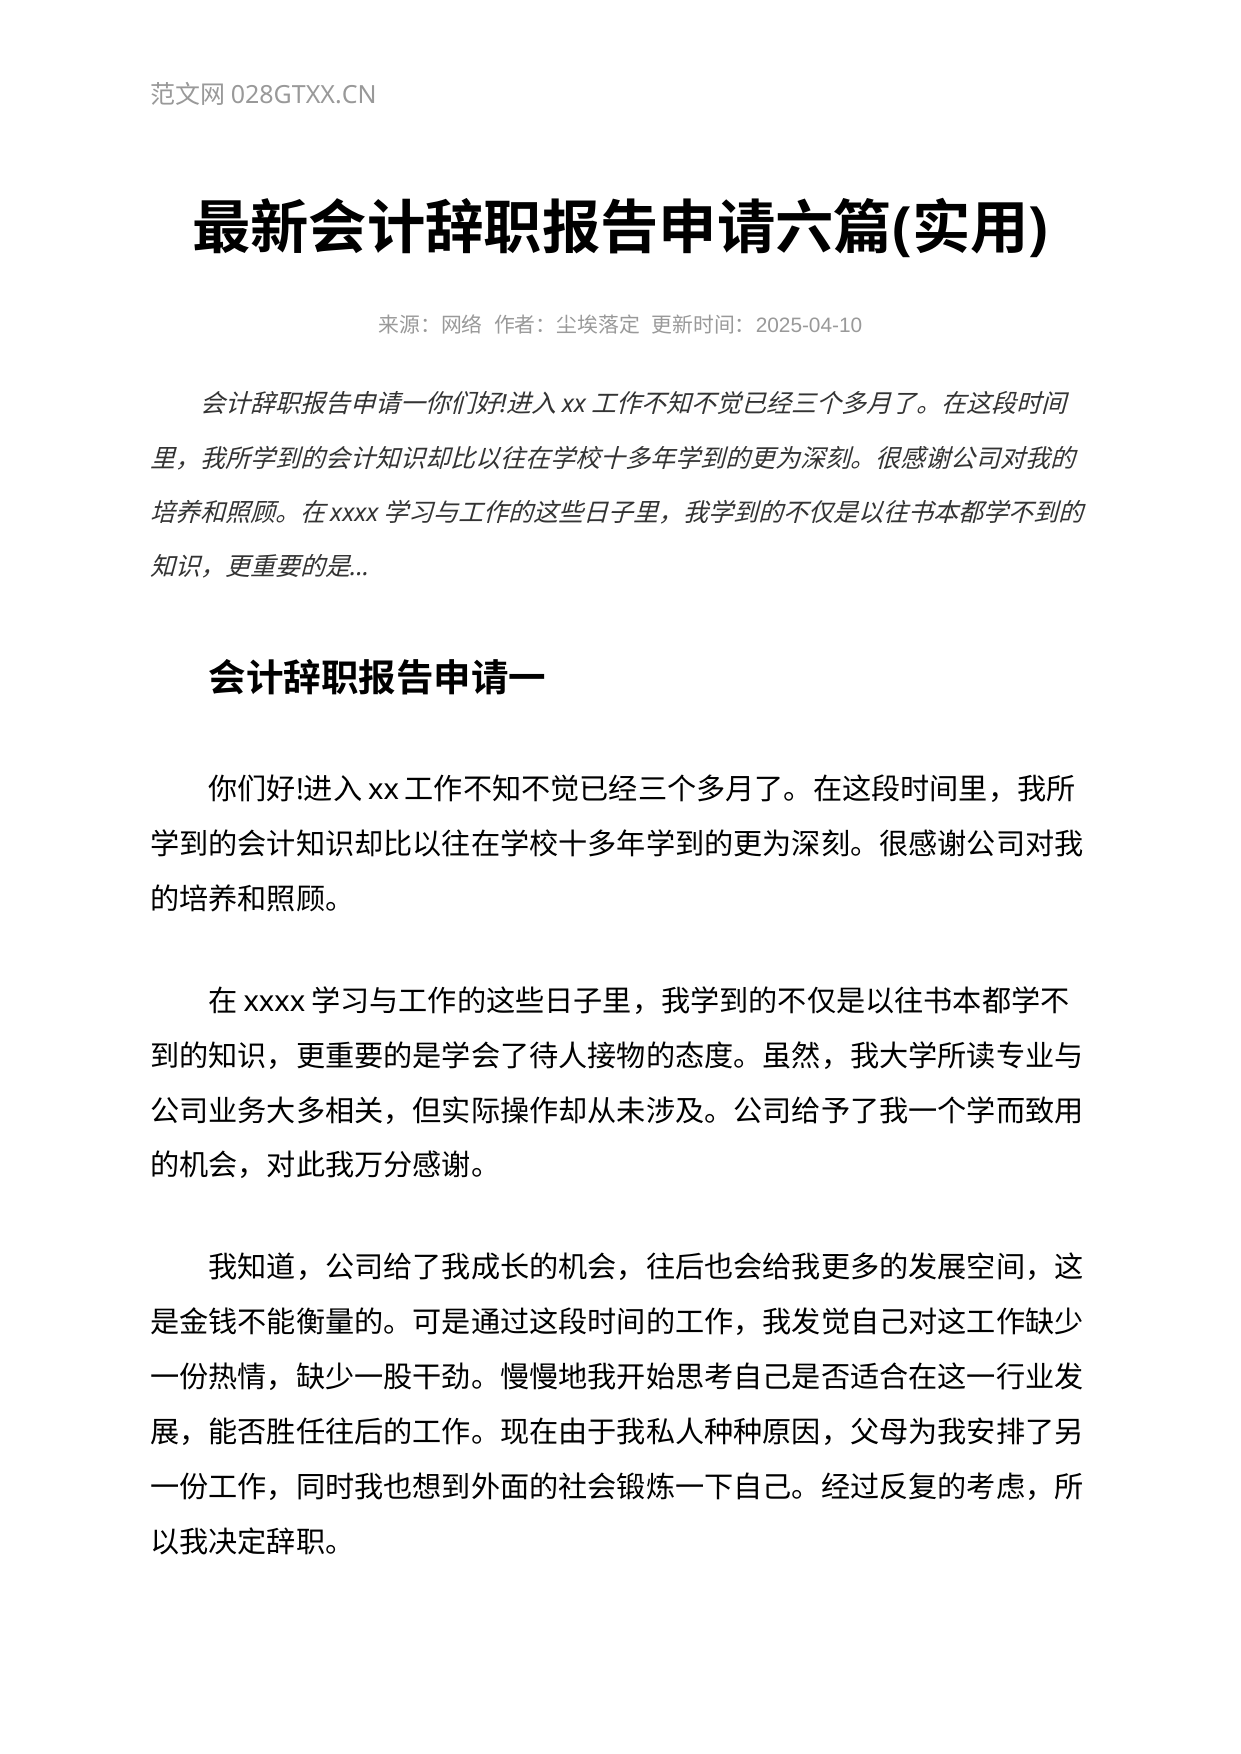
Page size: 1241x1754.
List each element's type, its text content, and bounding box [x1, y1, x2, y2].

subtitle 最新会计辞职报告申请六篇(实用) [150, 181, 1090, 266]
text 我知道，公司给了我成长的机会，往后也会给我更多的发展空间，这是金钱不能衡量的。可是通过这段时间的工作，我发觉自己对这工作缺少一份热情，缺少一股干劲。慢慢地我开始思考自己是否适合在这一行业发展，能否胜任往后的工作。现在由于我私人种种原因，父母为我安排了另一份工作，同时我也想到外面的社会锻炼一下自己。经过反复的考虑，所以我决定辞职。 [150, 1244, 1090, 1561]
text 在xxxx学习与工作的这些日子里，我学到的不仅是以往书本都学不到的知识，更重要的是学会了待人接物的态度。虽然，我大学所读专业与公司业务大多相关，但实际操作却从未涉及。公司给予了我一个学而致用的机会，对此我万分感谢。 [150, 977, 1090, 1184]
text 会计辞职报告申请一你们好!进入xx工作不知不觉已经三个多月了。在这段时间里，我所学到的会计知识却比以往在学校十多年学到的更为深刻。很感谢公司对我的培养和照顾。在xxxx学习与工作的这些日子里，我学到的不仅是以往书本都学不到的知识，更重要的是... [150, 384, 1090, 583]
text 会计辞职报告申请一 [150, 648, 1090, 702]
text 来源：网络 作者：尘埃落定 更新时间：2025-04-10 [150, 313, 1090, 337]
text 你们好!进入xx工作不知不觉已经三个多月了。在这段时间里，我所学到的会计知识却比以往在学校十多年学到的更为深刻。很感谢公司对我的培养和照顾。 [150, 766, 1090, 918]
